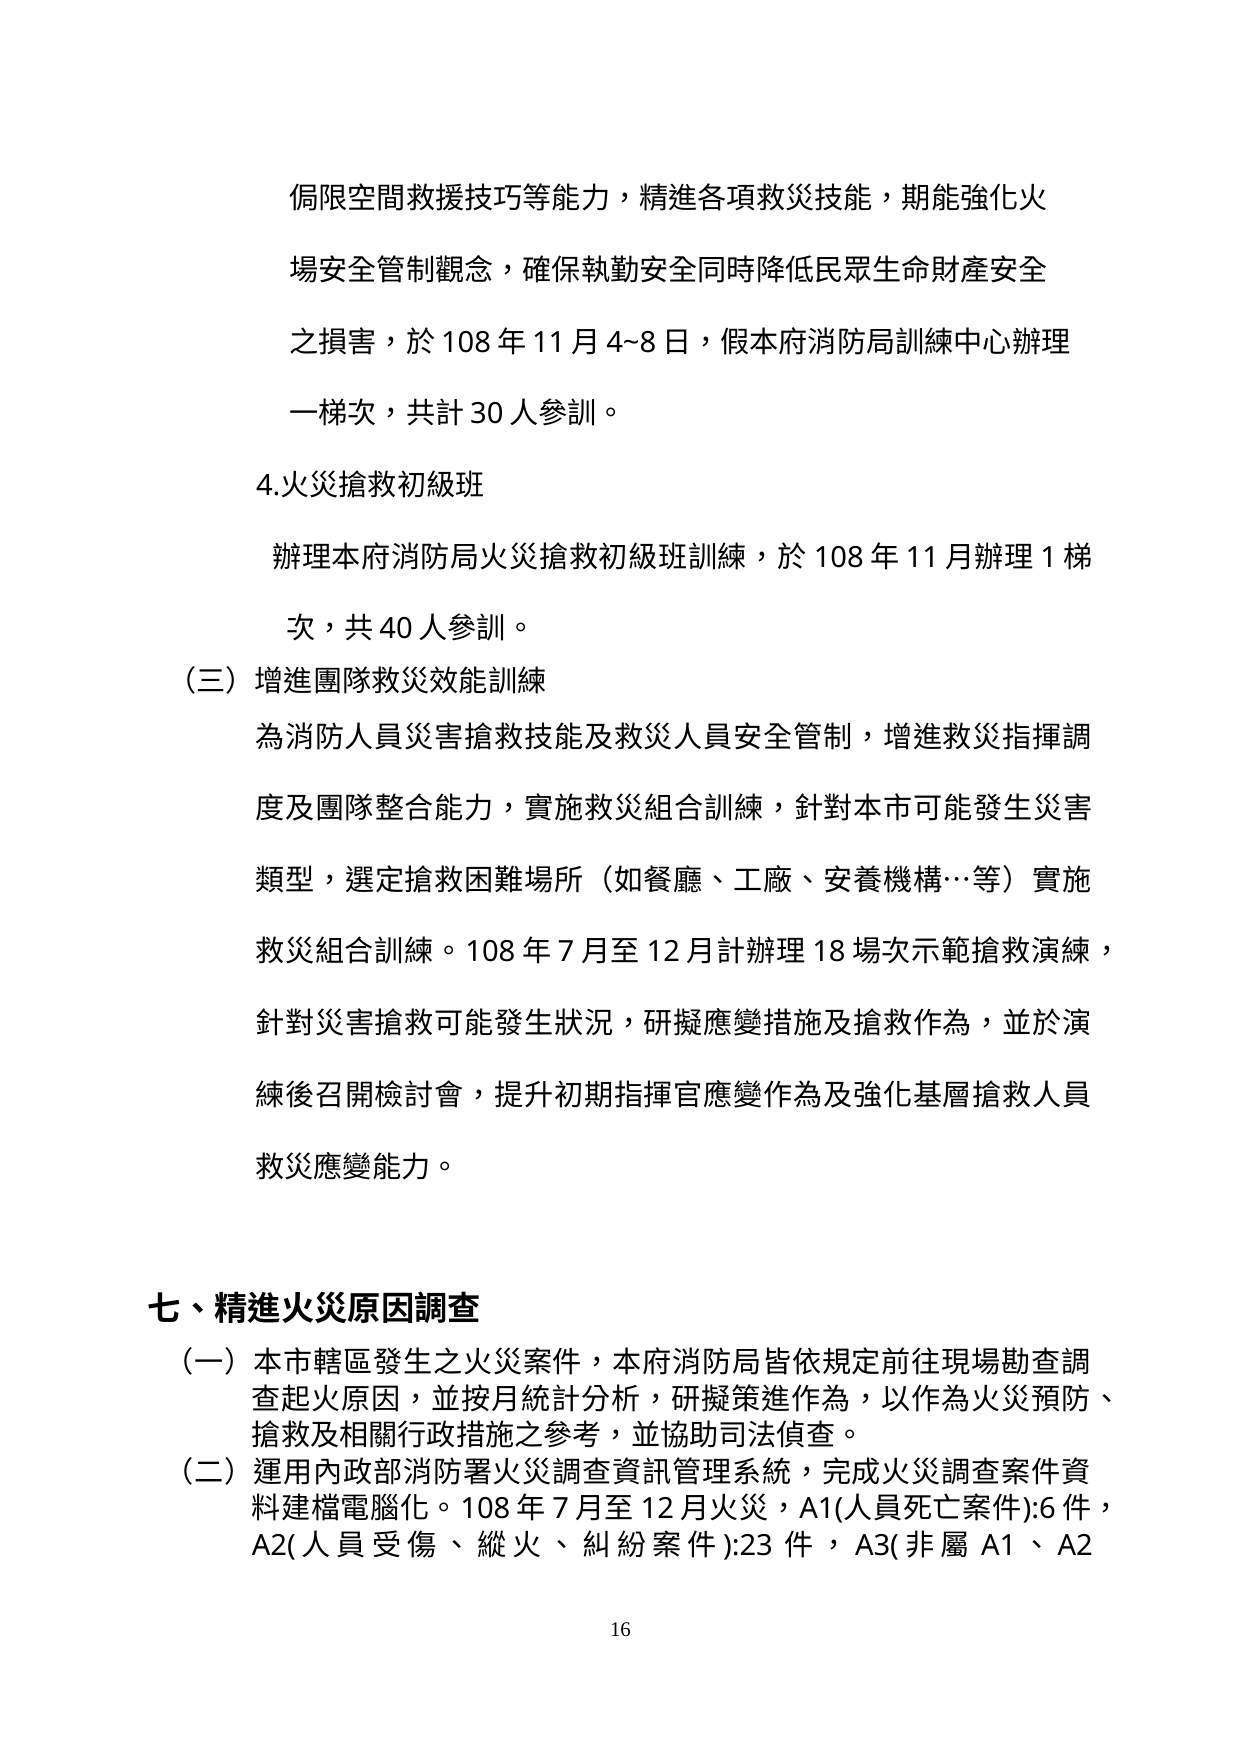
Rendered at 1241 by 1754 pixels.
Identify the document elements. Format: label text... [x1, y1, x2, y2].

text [164, 1453, 1092, 1562]
text 為消防人員災害搶救技能及救災人員安全管制，增進救災指揮調度及團隊整合能力，實施救災組合訓練，針對本市可能發生災害類型，選定搶救困難場所（如餐廳、工廠、安養機構…等）實施救災組合訓練。108年7月至12月計辦理18場次示範搶救演練，針對災害搶救可能發生狀況，研擬應變措施及搶救作為，並於演練後召開檢討會，提升初期指揮官應變作為及強化基層搶救人員救災應變能力。 [255, 698, 1092, 1200]
text （一）本市轄區發生之火災案件，本府消防局皆依規定前往現場勘查調查起火原因，並按月統計分析，研擬策進作為，以作為火災預防、搶救及相關行政措施之參考，並協助司法偵查。 [164, 1343, 1092, 1453]
text 辦理本府消防局火災搶救初級班訓練，於108年11月辦理1梯次，共40人參訓。 [255, 519, 1092, 662]
text （三）增進團隊救災效能訓練 [148, 662, 1092, 698]
text 4.火災搶救初級班 [256, 447, 1092, 519]
text 七、精進火災原因調查 [148, 1272, 1092, 1343]
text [286, 160, 1074, 447]
